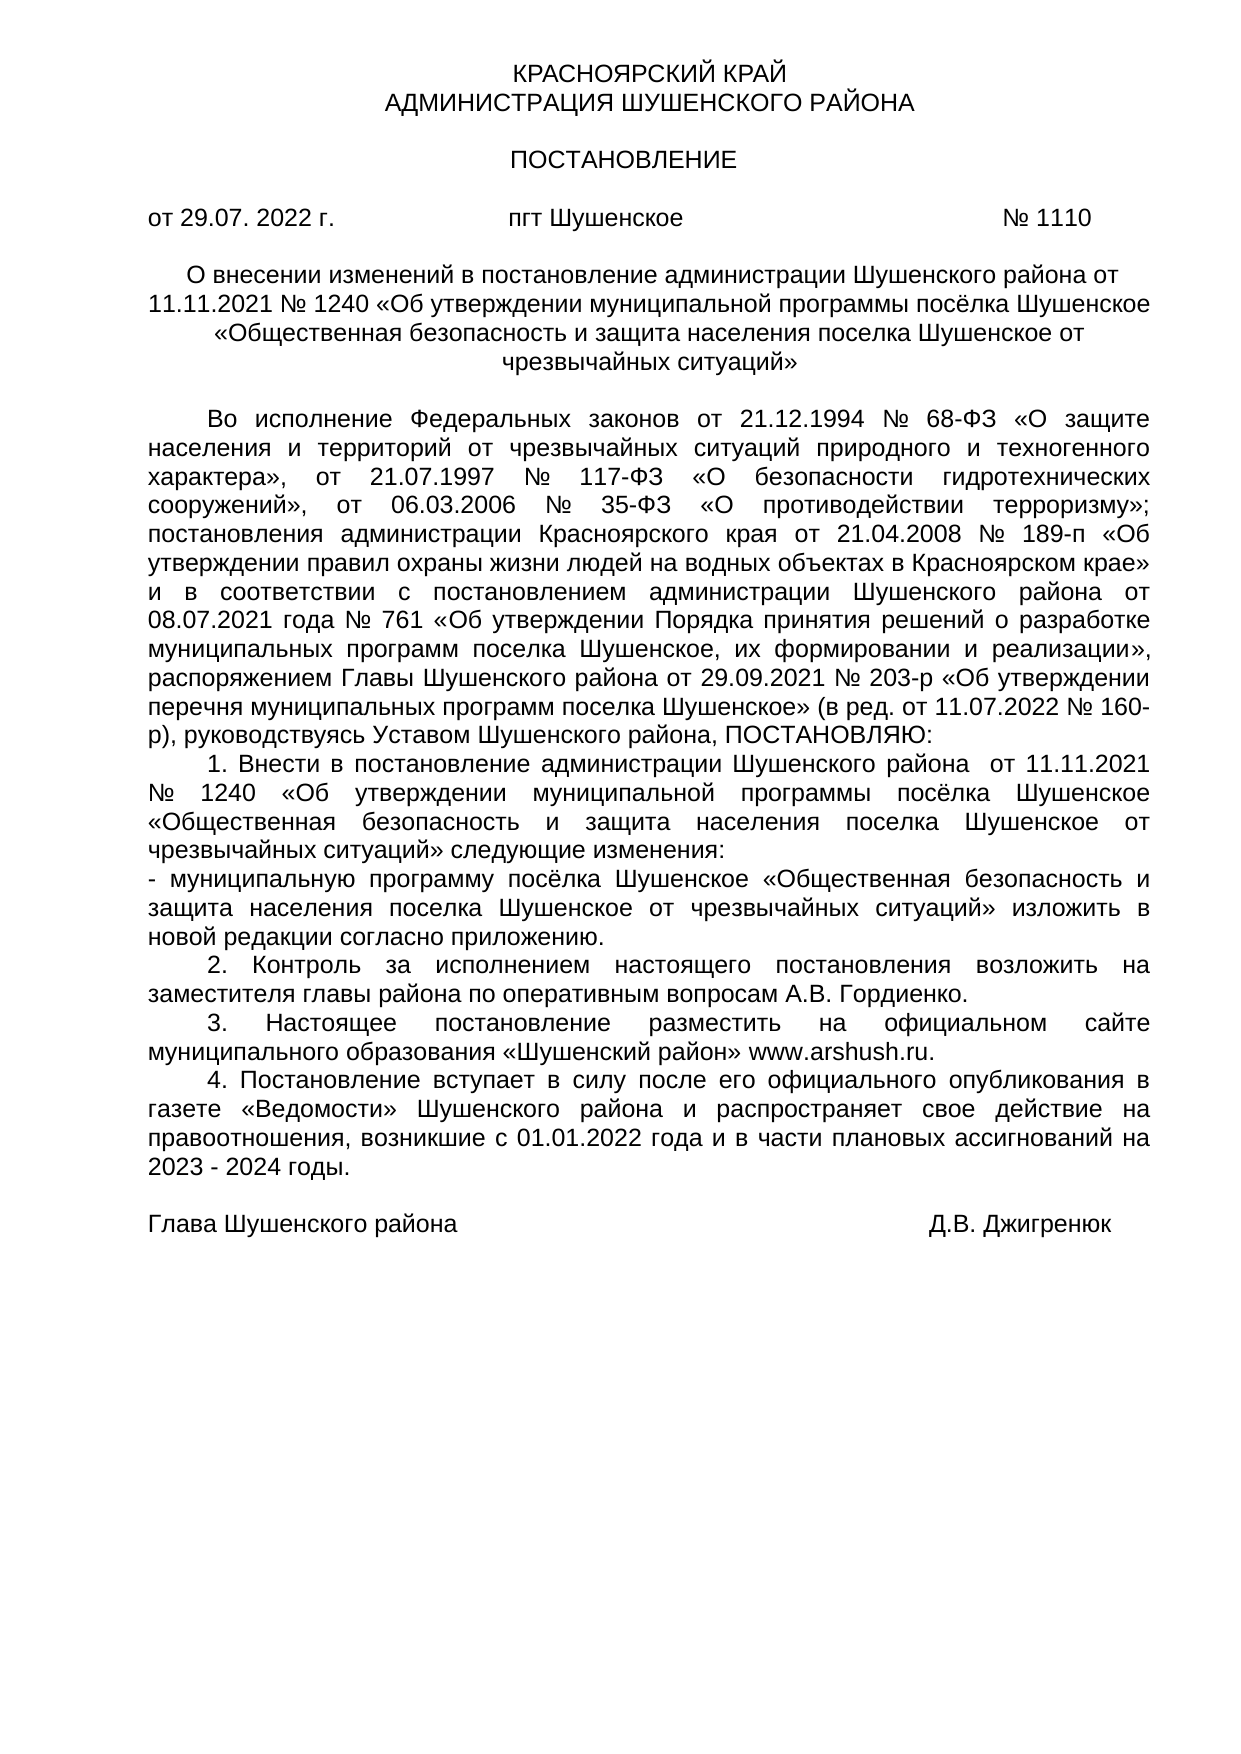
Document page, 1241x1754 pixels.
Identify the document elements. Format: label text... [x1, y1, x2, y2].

subtitle АДМИНИСТРАЦИЯ ШУШЕНСКОГО РАЙОНА [148, 88, 1152, 117]
text 4. Постановление вступает в силу после его официального опубликования в газете «Ведомости» Шушенского района и распространяет свое действие на правоотношения, возникшие с 01.01.2022 года и в части плановых ассигнований на 2023 - 2024 годы. [148, 1065, 1152, 1180]
text О внесении изменений в постановление администрации Шушенского района от 11.11.2021 № 1240 «Об утверждении муниципальной программы посёлка Шушенское «Общественная безопасность и защита населения поселка Шушенское от чрезвычайных ситуаций» [148, 260, 1152, 375]
text - муниципальную программу посёлка Шушенское «Общественная безопасность и защита населения поселка Шушенское от чрезвычайных ситуаций» изложить в новой редакции согласно приложению. [148, 864, 1152, 950]
text 3. Настоящее постановление разместить на официальном сайте муниципального образования «Шушенский район» www.arshush.ru. [148, 1008, 1152, 1065]
text Глава Шушенского района Д.В. Джигренюк [148, 1209, 1152, 1238]
text ПОСТАНОВЛЕНИЕ [89, 145, 1152, 174]
text Во исполнение Федеральных законов от 21.12.1994 № 68-ФЗ «О защите населения и территорий от чрезвычайных ситуаций природного и техногенного характера», от 21.07.1997 № 117-ФЗ «О безопасности гидротехнических сооружений», от 06.03.2006 № 35-ФЗ «О противодействии терроризму»; постановления администрации Красноярского края от 21.04.2008 № 189-п «Об утверждении правил охраны жизни людей на водных объектах в Красноярском крае» и в соответствии с постановлением администрации Шушенского района от 08.07.2021 года № 761 «Об утверждении Порядка принятия решений о разработке муниципальных программ поселка Шушенское, их формировании и реализации», распоряжением Главы Шушенского района от 29.09.2021 № 203-р «Об утверждении перечня муниципальных программ поселка Шушенское» (в ред. от 11.07.2022 № 160-р), руководствуясь Уставом Шушенского района, ПОСТАНОВЛЯЮ: [148, 404, 1152, 749]
text 2. Контроль за исполнением настоящего постановления возложить на заместителя главы района по оперативным вопросам А.В. Гордиенко. [148, 950, 1152, 1008]
text 1. Внести в постановление администрации Шушенского района от 11.11.2021 № 1240 «Об утверждении муниципальной программы посёлка Шушенское «Общественная безопасность и защита населения поселка Шушенское от чрезвычайных ситуаций» следующие изменения: [148, 749, 1152, 864]
text от 29.07. 2022 г. пгт Шушенское № 1110 [148, 203, 1152, 232]
subtitle КРАСНОЯРСКИЙ КРАЙ [148, 59, 1152, 88]
